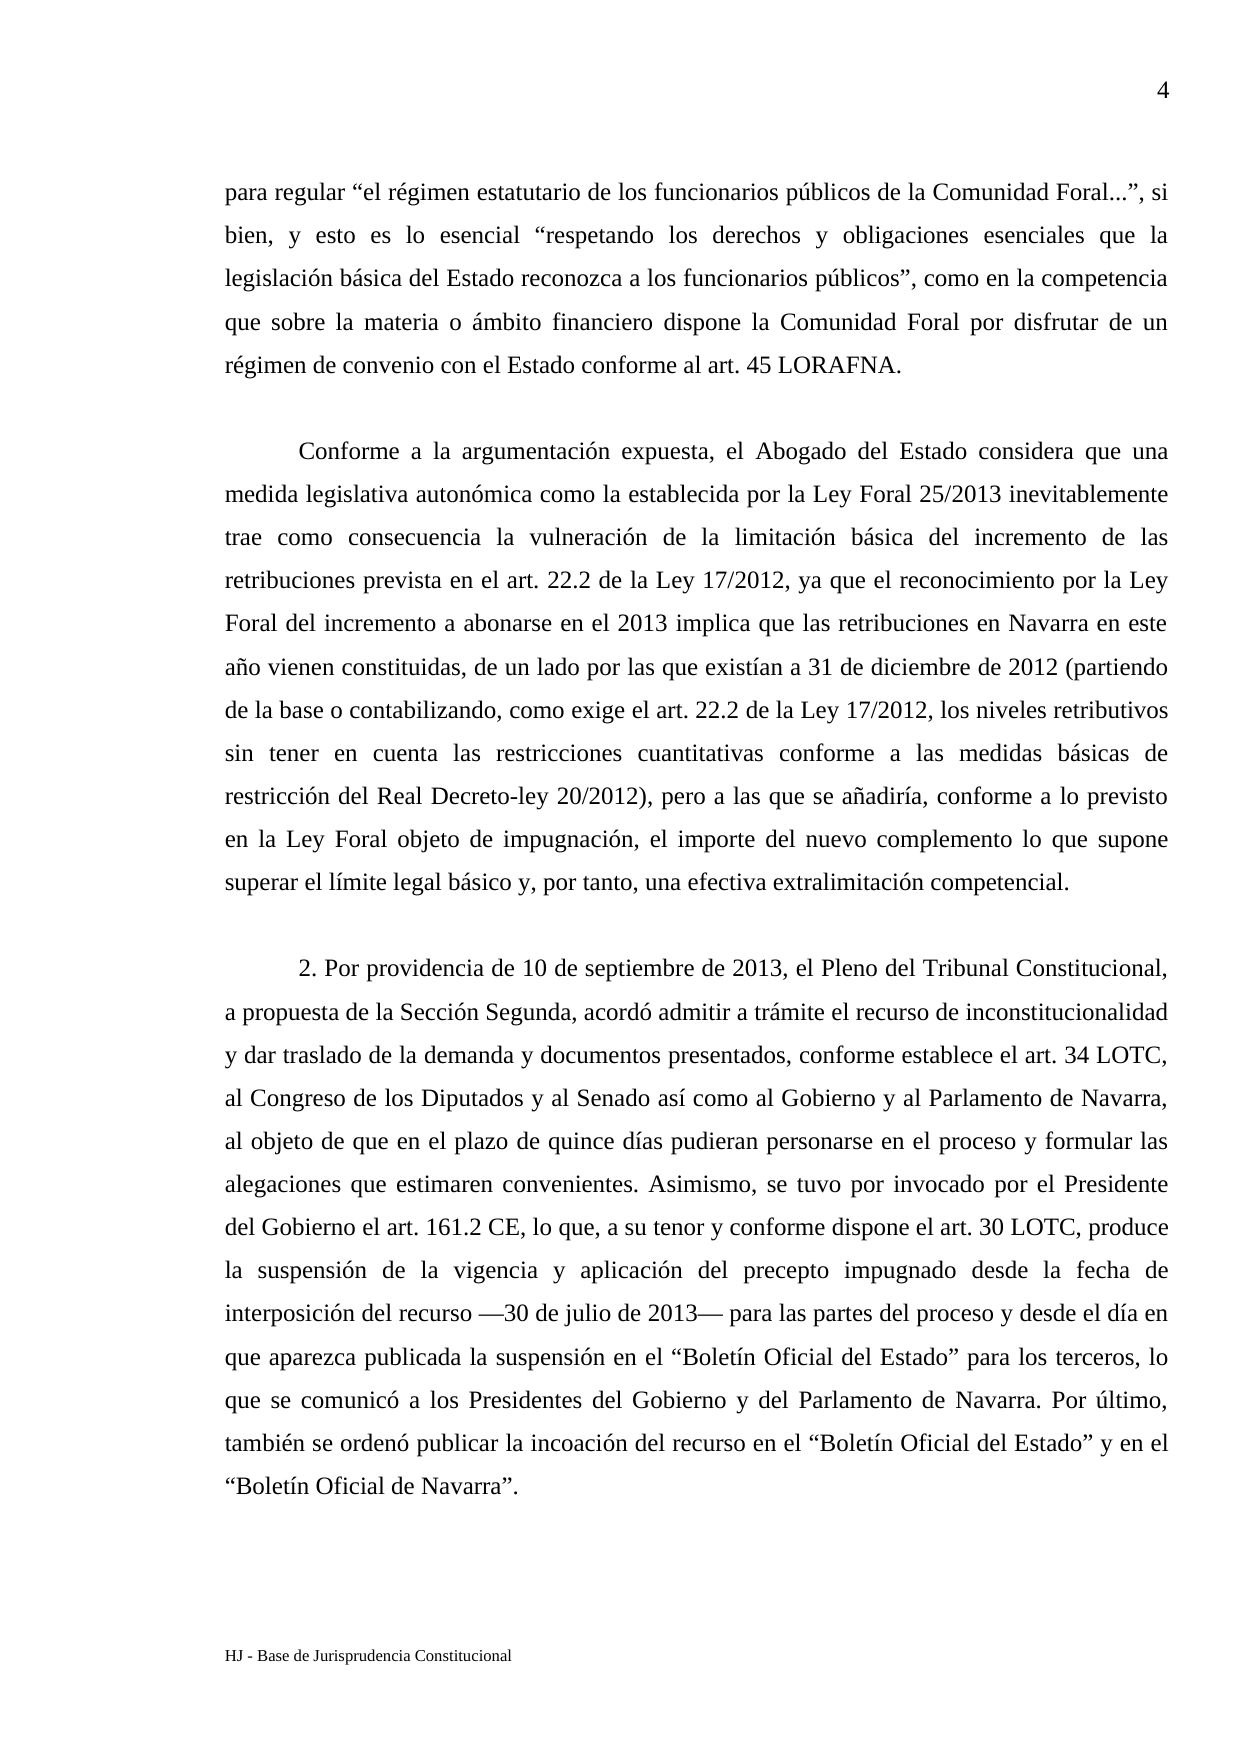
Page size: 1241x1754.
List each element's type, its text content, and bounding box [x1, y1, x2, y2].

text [224, 177, 1169, 378]
text Conforme a la argumentación expuesta, el Abogado del Estado considera que una medida legislativa autonómica como la establecida por la Ley Foral 25/2013 inevitablemente trae como consecuencia la vulneración de la limitación básica del incremento de las retribuciones prevista en el art. 22.2 de la Ley 17/2012, ya que el reconocimiento por la Ley Foral del incremento a abonarse en el 2013 implica que las retribuciones en Navarra en este año vienen constituidas, de un lado por las que existían a 31 de diciembre de 2012 (partiendo de la base o contabilizando, como exige el art. 22.2 de la Ley 17/2012, los niveles retributivos sin tener en cuenta las restricciones cuantitativas conforme a las medidas básicas de restricción del Real Decreto-ley 20/2012), pero a las que se añadiría, conforme a lo previsto en la Ley Foral objeto de impugnación, el importe del nuevo complemento lo que supone superar el límite legal básico y, por tanto, una efectiva extralimitación competencial. [224, 436, 1169, 896]
text 2. Por providencia de 10 de septiembre de 2013, el Pleno del Tribunal Constitucional, a propuesta de la Sección Segunda, acordó admitir a trámite el recurso de inconstitucionalidad y dar traslado de la demanda y documentos presentados, conforme establece el art. 34 LOTC, al Congreso de los Diputados y al Senado así como al Gobierno y al Parlamento de Navarra, al objeto de que en el plazo de quince días pudieran personarse en el proceso y formular las alegaciones que estimaren convenientes. Asimismo, se tuvo por invocado por el Presidente del Gobierno el art. 161.2 CE, lo que, a su tenor y conforme dispone el art. 30 LOTC, produce la suspensión de la vigencia y aplicación del precepto impugnado desde la fecha de interposición del recurso —30 de julio de 2013— para las partes del proceso y desde el día en que aparezca publicada la suspensión en el “Boletín Oficial del Estado” para los terceros, lo que se comunicó a los Presidentes del Gobierno y del Parlamento de Navarra. Por último, también se ordenó publicar la incoación del recurso en el “Boletín Oficial del Estado” y en el “Boletín Oficial de Navarra”. [224, 953, 1169, 1500]
